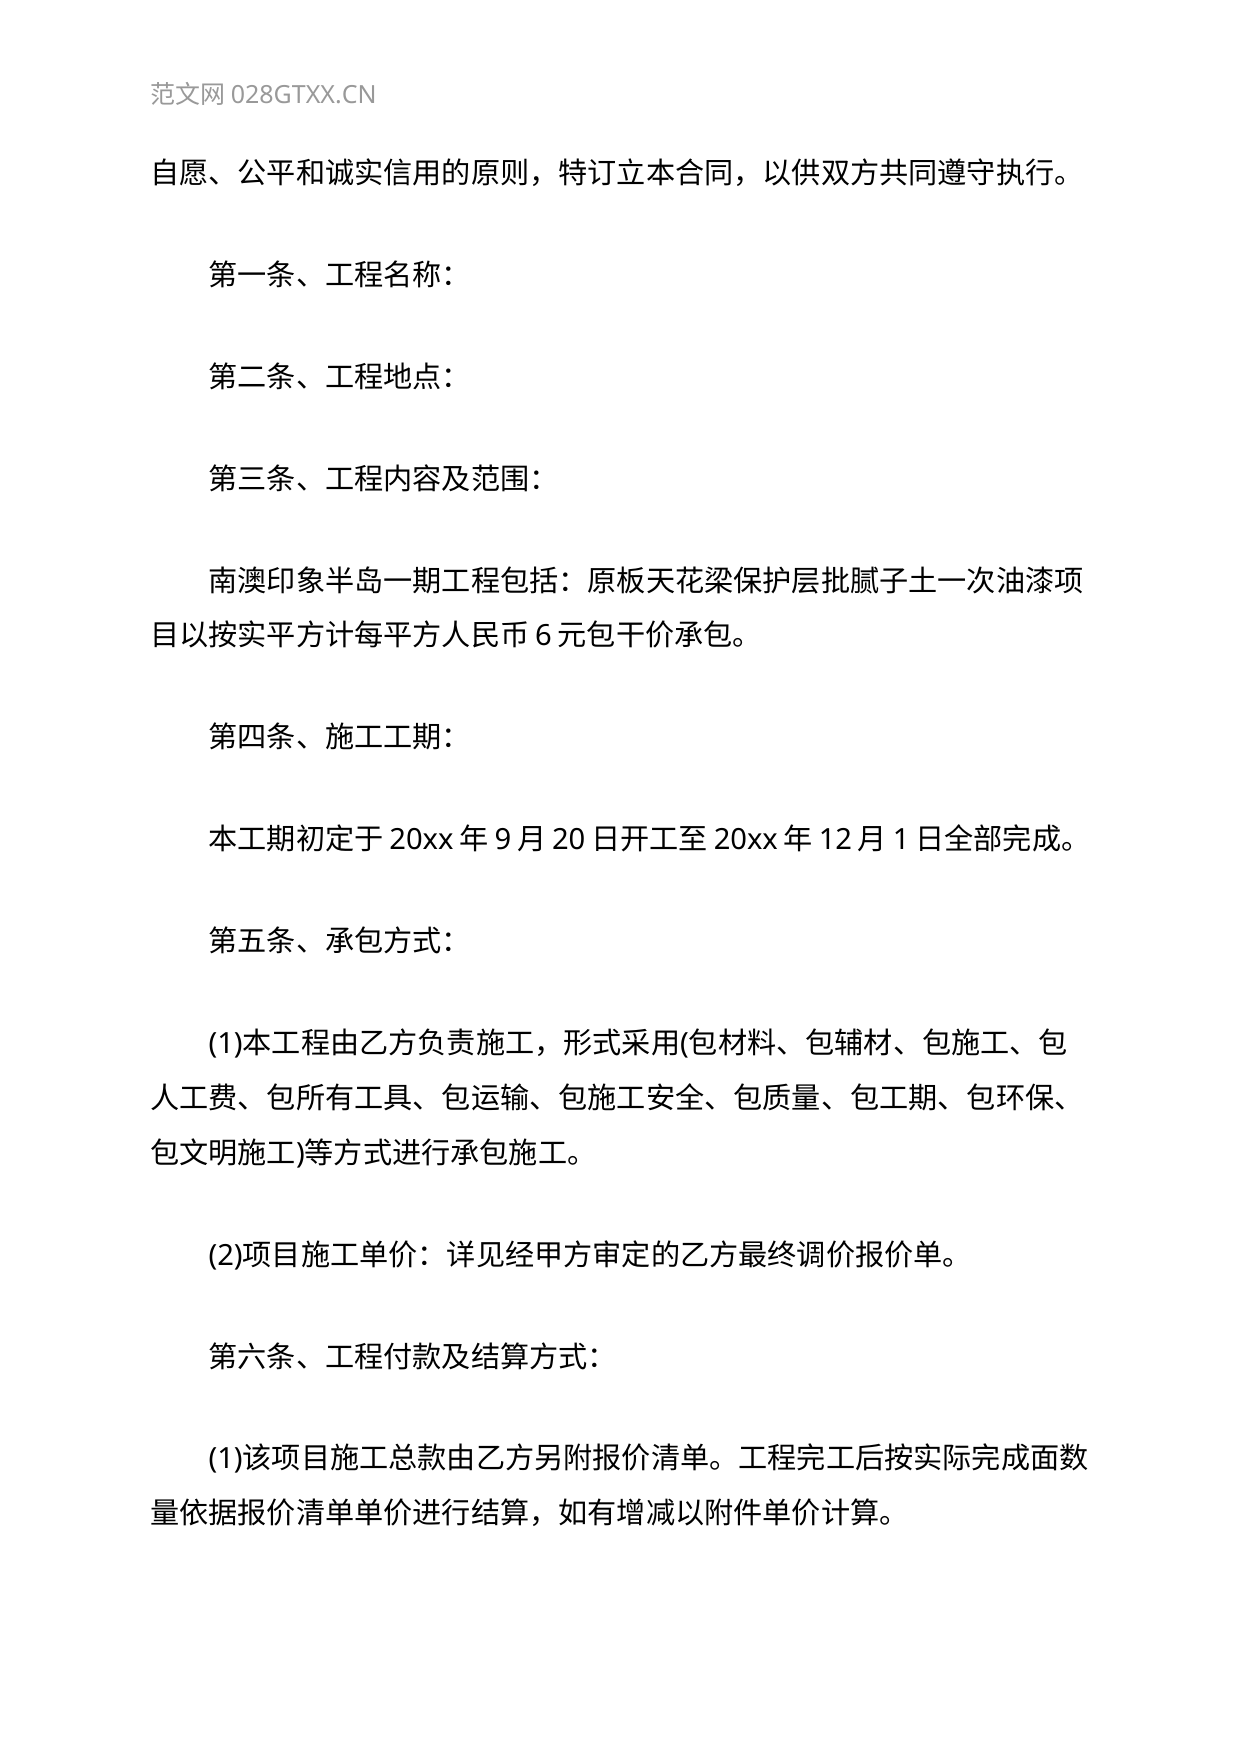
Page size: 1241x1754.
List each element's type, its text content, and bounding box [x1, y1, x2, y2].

text 第六条、工程付款及结算方式： [150, 1333, 1090, 1376]
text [150, 150, 1090, 192]
text (1)该项目施工总款由乙方另附报价清单。工程完工后按实际完成面数量依据报价清单单价进行结算，如有增减以附件单价计算。 [150, 1435, 1090, 1532]
text 本工期初定于20xx年9月20日开工至20xx年12月1日全部完成。 [150, 816, 1090, 858]
text (1)本工程由乙方负责施工，形式采用(包材料、包辅材、包施工、包人工费、包所有工具、包运输、包施工安全、包质量、包工期、包环保、包文明施工)等方式进行承包施工。 [150, 1019, 1090, 1172]
text 第二条、工程地点： [150, 353, 1090, 396]
text 第一条、工程名称： [150, 252, 1090, 294]
text 第五条、承包方式： [150, 918, 1090, 960]
text 第四条、施工工期： [150, 714, 1090, 756]
text 南澳印象半岛一期工程包括：原板天花梁保护层批腻子土一次油漆项目以按实平方计每平方人民币6元包干价承包。 [150, 557, 1090, 654]
text (2)项目施工单价：详见经甲方审定的乙方最终调价报价单。 [150, 1231, 1090, 1274]
text 第三条、工程内容及范围： [150, 455, 1090, 498]
